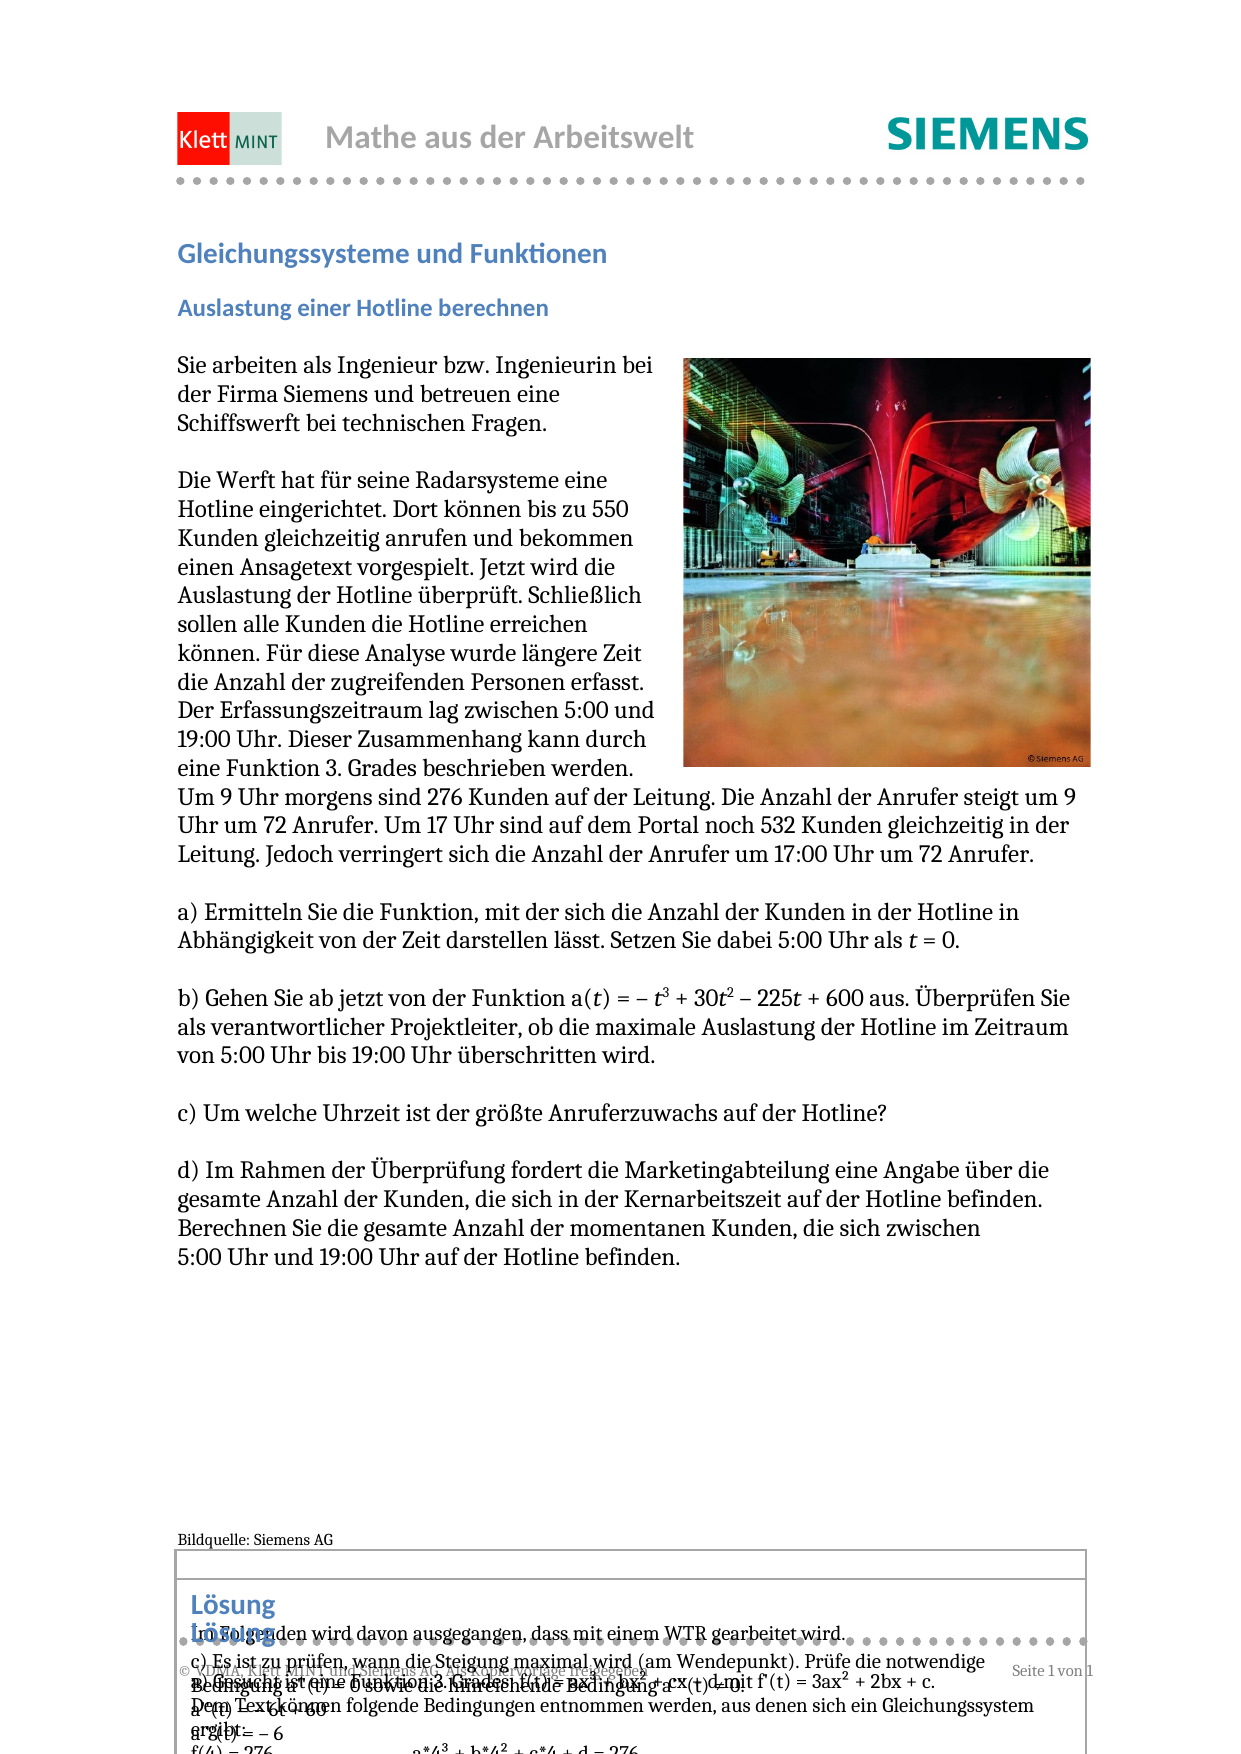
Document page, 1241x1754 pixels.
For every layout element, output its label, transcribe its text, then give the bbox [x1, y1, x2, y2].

text Die Werft hat für seine Radarsysteme eine Hotline eingerichtet. Dort können bis zu 550 Kunden gleichzeitig anrufen und bekommen einen Ansagetext vorgespielt. Jetzt wird die Auslastung der Hotline überprüft. Schließlich sollen alle Kunden die Hotline erreichen können. Für diese Analyse wurde längere Zeit die Anzahl der zugreifenden Personen erfasst. Der Erfassungszeitraum lag zwischen 5:00 und 19:00 Uhr. Dieser Zusammenhang kann durch eine Funktion 3. Grades beschrieben werden. Um 9 Uhr morgens sind 276 Kunden auf der Leitung. Die Anzahl der Anrufer steigt um 9 Uhr um 72 Anrufer. Um 17 Uhr sind auf dem Portal noch 532 Kunden gleichzeitig in der Leitung. Jedoch verringert sich die Anzahl der Anrufer um 17:00 Uhr um 72 Anrufer. [177, 466, 1093, 869]
text a) Ermitteln Sie die Funktion, mit der sich die Anzahl der Kunden in der Hotline in Abhängigkeit von der Zeit darstellen lässt. Setzen Sie dabei 5:00 Uhr als t = 0. [177, 898, 1093, 955]
text Sie arbeiten als Ingenieur bzw. Ingenieurin bei der Firma Siemens und betreuen eine Schiffswerft bei technischen Fragen. [177, 351, 1093, 438]
text c) Um welche Uhrzeit ist der größte Anruferzuwachs auf der Hotline? [177, 1099, 1093, 1128]
subtitle Gleichungssysteme und Funktionen [177, 236, 1093, 271]
picture [884, 114, 1092, 154]
text b) Gehen Sie ab jetzt von der Funktion a(t) = – t3 + 30t2 – 225t + 600 aus. Überprüfen Sie als verantwortlicher Projektleiter, ob die maximale Auslastung der Hotline im Zeitraum von 5:00 Uhr bis 19:00 Uhr überschritten wird. [177, 984, 1093, 1070]
text Bildquelle: Siemens AG [177, 1530, 1093, 1549]
subtitle Auslastung einer Hotline berechnen [177, 292, 1093, 323]
picture [683, 358, 1091, 767]
text d) Im Rahmen der Überprüfung fordert die Marketingabteilung eine Angabe über die gesamte Anzahl der Kunden, die sich in der Kernarbeitszeit auf der Hotline befinden. Berechnen Sie die gesamte Anzahl der momentanen Kunden, die sich zwischen 5:00 Uhr und 19:00 Uhr auf der Hotline befinden. [177, 1156, 1093, 1271]
picture [177, 112, 282, 165]
